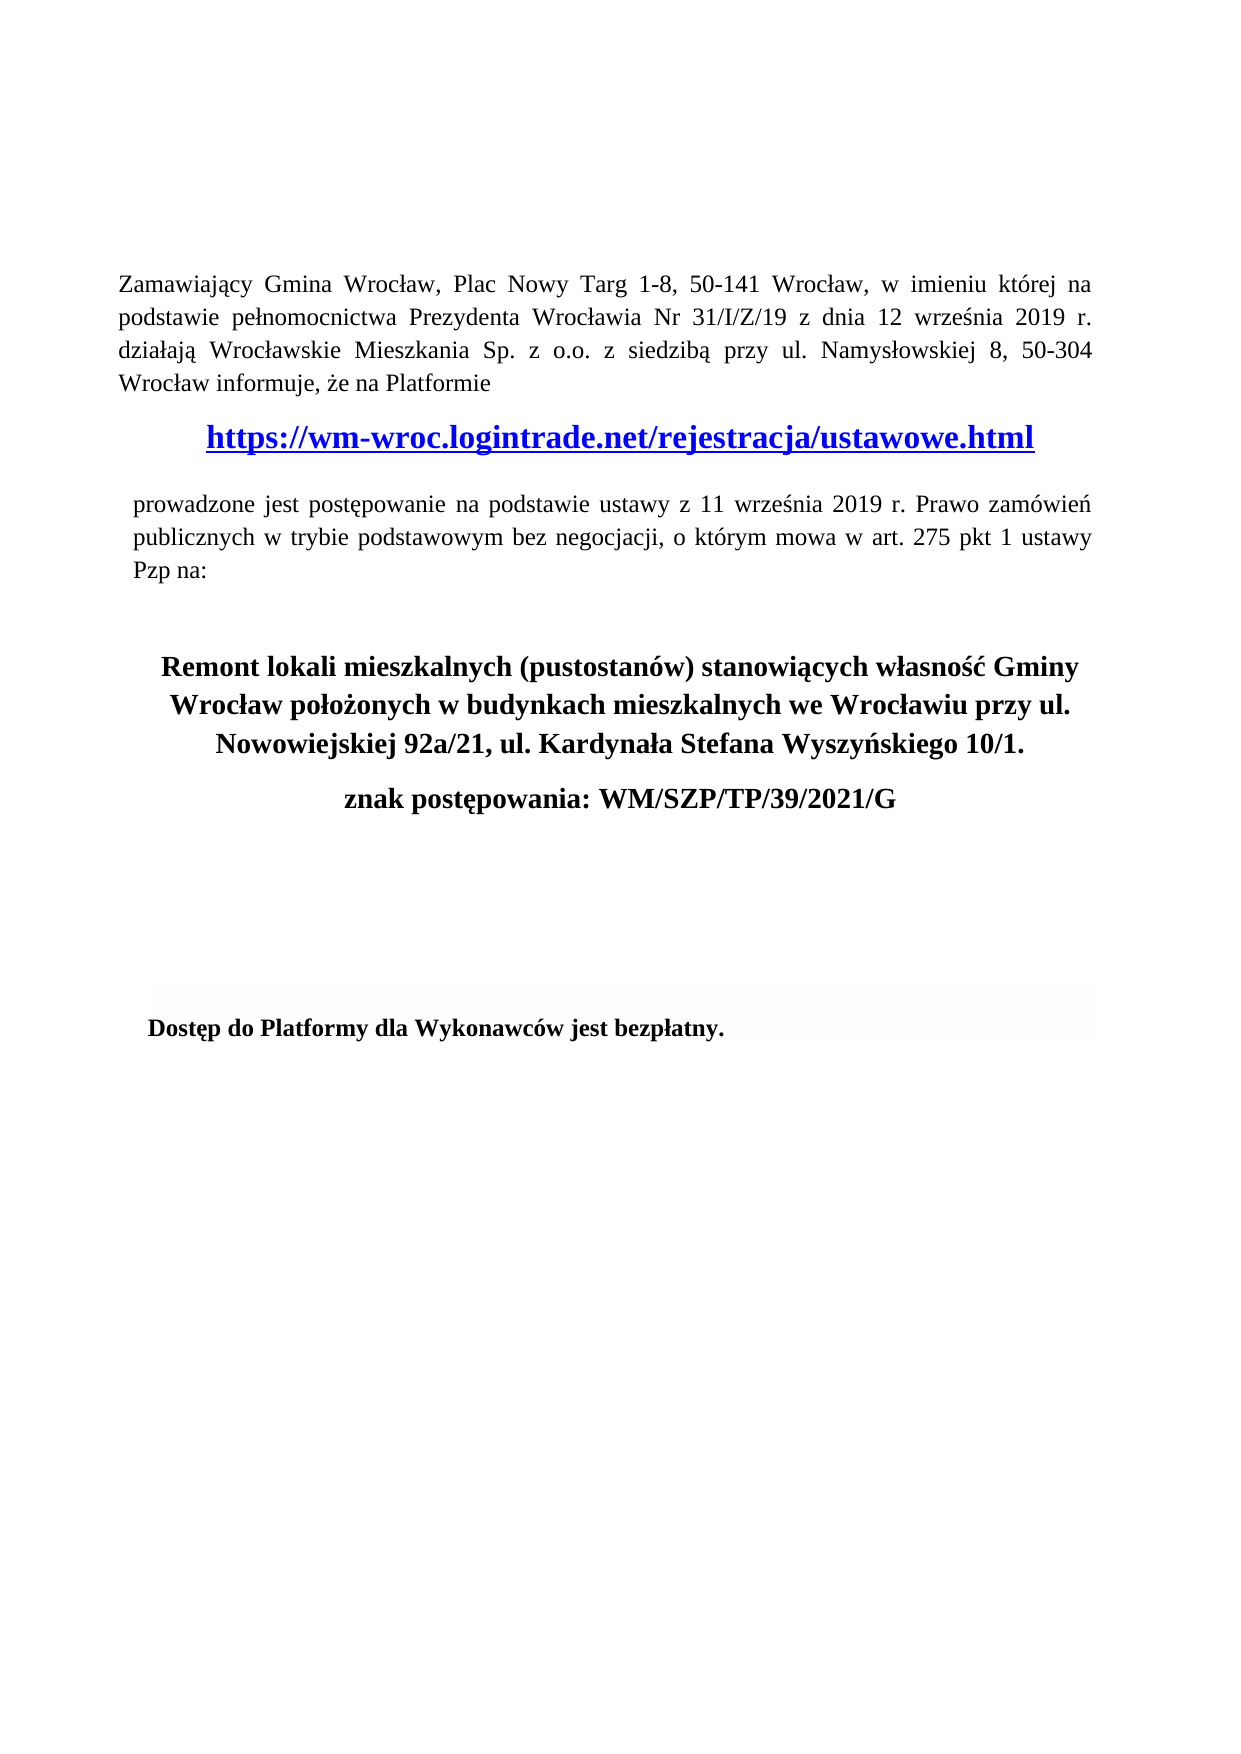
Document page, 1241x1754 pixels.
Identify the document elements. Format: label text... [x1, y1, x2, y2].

text Dostęp do Platformy dla Wykonawców jest bezpłatny. [148, 1013, 1093, 1042]
text Zamawiający Gmina Wrocław, Plac Nowy Targ 1-8, 50-141 Wrocław, w imieniu której na podstawie pełnomocnictwa Prezydenta Wrocławia Nr 31/I/Z/19 z dnia 12 września 2019 r. działają Wrocławskie Mieszkania Sp. z o.o. z siedzibą przy ul. Namysłowskiej 8, 50-304 Wrocław informuje, że na Platformie [118, 269, 1093, 397]
text prowadzone jest postępowanie na podstawie ustawy z 11 września 2019 r. Prawo zamówień publicznych w trybie podstawowym bez negocjacji, o którym mowa w art. 275 pkt 1 ustawy Pzp na: [133, 489, 1093, 584]
text Remont lokali mieszkalnych (pustostanów) stanowiących własność Gminy Wrocław położonych w budynkach mieszkalnych we Wrocławiu przy ul. Nowowiejskiej 92a/21, ul. Kardynała Stefana Wyszyńskiego 10/1. [148, 649, 1093, 759]
text https://wm-wroc.logintrade.net/rejestracja/ustawowe.html [148, 418, 1093, 456]
text znak postępowania: WM/SZP/TP/39/2021/G [148, 781, 1093, 815]
